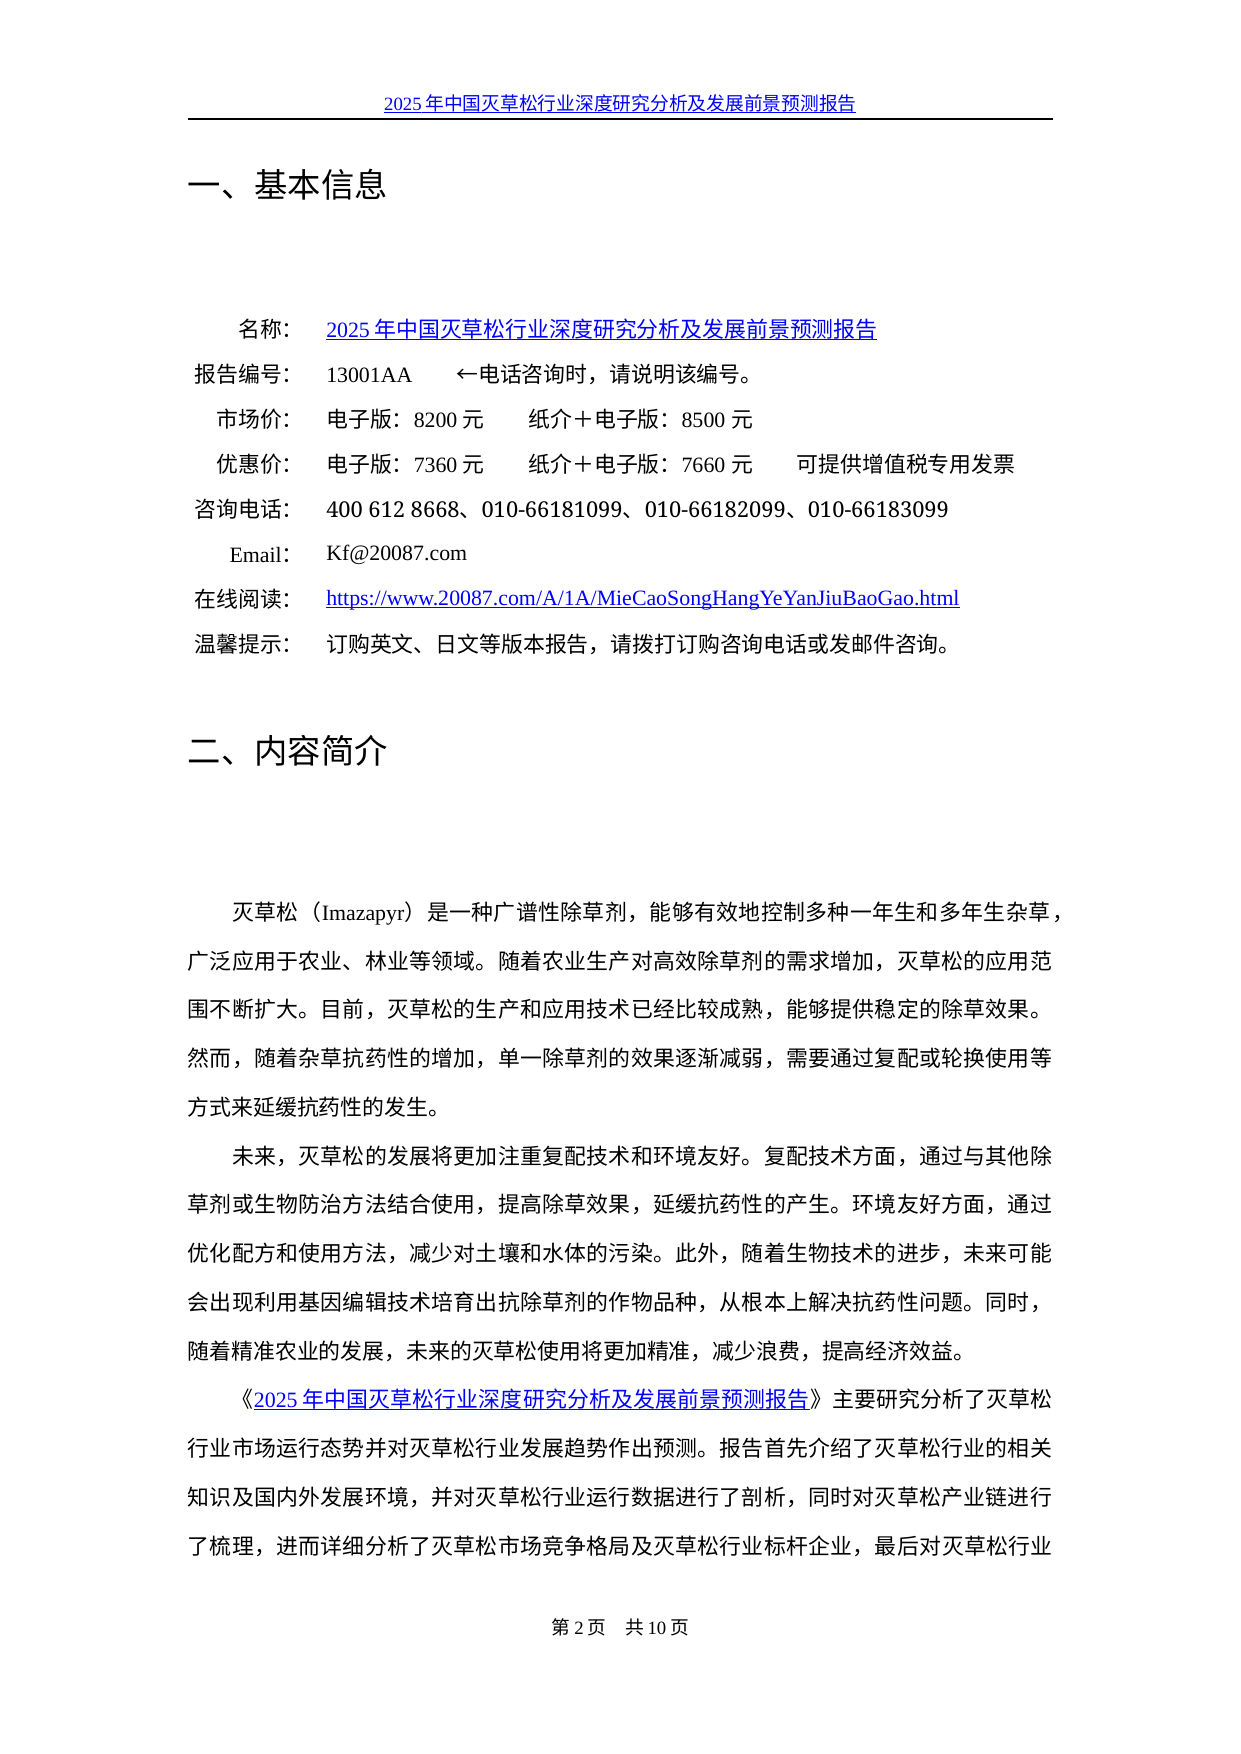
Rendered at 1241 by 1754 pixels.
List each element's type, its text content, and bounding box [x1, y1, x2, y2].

table_cell 咨询电话： [167, 492, 315, 537]
table_header 2025年中国灭草松行业深度研究分析及发展前景预测报告 [315, 312, 1073, 357]
table_cell 13001AA ←电话咨询时，请说明该编号。 [315, 357, 1073, 402]
table_cell 电子版：7360 元 纸介＋电子版：7660 元 可提供增值税专用发票 [315, 447, 1073, 492]
table_cell 优惠价： [167, 447, 315, 492]
title 一、基本信息 [187, 150, 1053, 215]
table_header 名称： [167, 312, 315, 357]
table_cell 400 612 8668、010-66181099、010-66182099、010-66183099 [315, 492, 1073, 537]
table_cell 市场价： [167, 402, 315, 447]
table_cell 电子版：8200 元 纸介＋电子版：8500 元 [315, 402, 1073, 447]
title 二、内容简介 [187, 717, 1053, 782]
table_cell [315, 582, 1073, 627]
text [187, 894, 1053, 1561]
table_cell 在线阅读： [167, 582, 315, 627]
table_cell 温馨提示： [167, 627, 315, 672]
table_cell Email： [167, 537, 315, 582]
table_cell 报告编号： [167, 357, 315, 402]
table_cell 订购英文、日文等版本报告，请拨打订购咨询电话或发邮件咨询。 [315, 627, 1073, 672]
table_cell Kf@20087.com [315, 537, 1073, 582]
